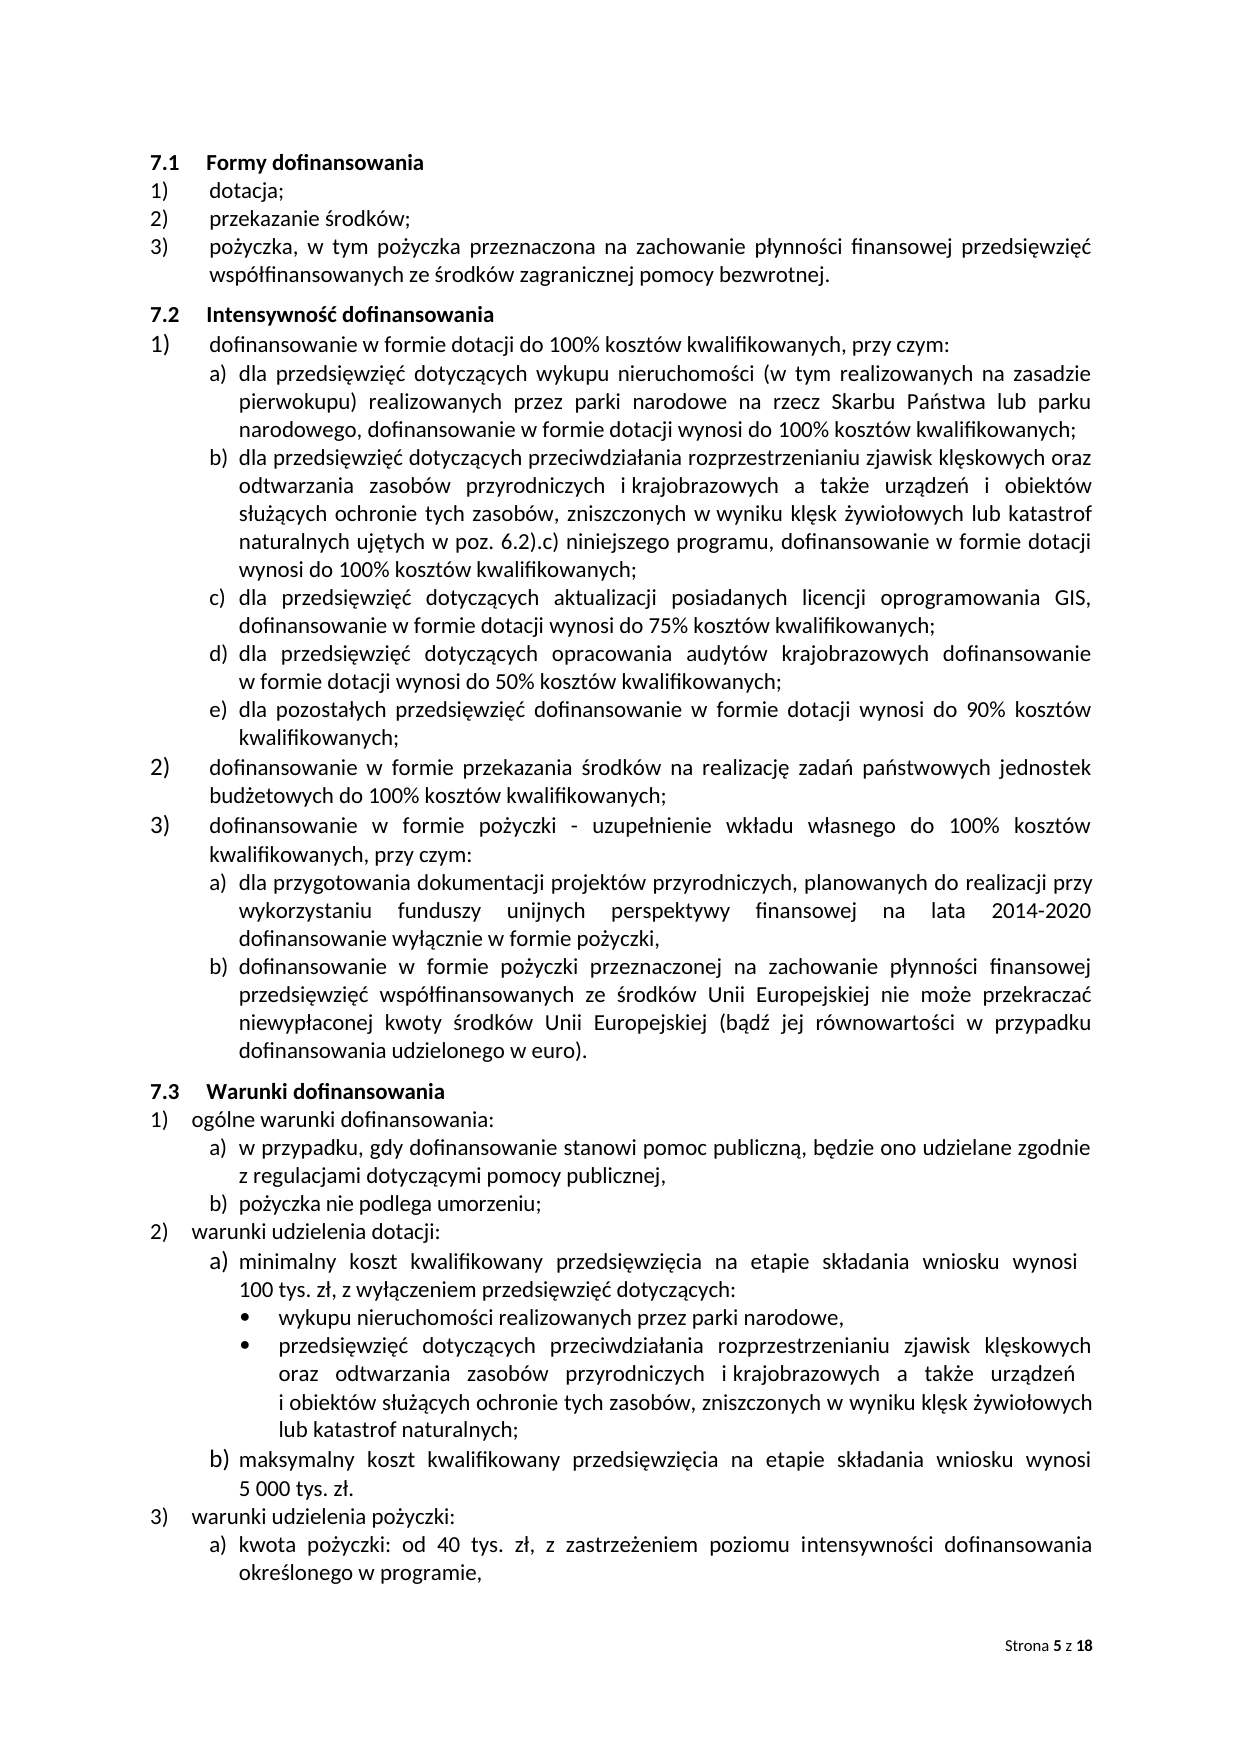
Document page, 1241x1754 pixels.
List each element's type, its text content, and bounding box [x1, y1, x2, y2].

list maksymalny koszt kwalifikowany przedsięwzięcia na etapie składania wniosku wynosi 5 000 tys. zł. [209, 1444, 1092, 1502]
list Formy dofinansowania [150, 148, 1092, 176]
list warunki udzielenia dotacji: [150, 1217, 1092, 1245]
list dofinansowanie w formie pożyczki - uzupełnienie wkładu własnego do 100% kosztów kwalifikowanych, przy czym: [150, 810, 1092, 868]
list dla przedsięwzięć dotyczących wykupu nieruchomości (w tym realizowanych na zasadzie pierwokupu) realizowanych przez parki narodowe na rzecz Skarbu Państwa lub parku narodowego, dofinansowanie w formie dotacji wynosi do 100% kosztów kwalifikowanych; [209, 359, 1092, 443]
list dla pozostałych przedsięwzięć dofinansowanie w formie dotacji wynosi do 90% kosztów kwalifikowanych; [209, 695, 1092, 751]
list dofinansowanie w formie przekazania środków na realizację zadań państwowych jednostek budżetowych do 100% kosztów kwalifikowanych; [150, 751, 1092, 810]
list dotacja; [150, 176, 1092, 204]
list w przypadku, gdy dofinansowanie stanowi pomoc publiczną, będzie ono udzielane zgodnie z regulacjami dotyczącymi pomocy publicznej, [209, 1133, 1092, 1189]
list dla przedsięwzięć dotyczących aktualizacji posiadanych licencji oprogramowania GIS, dofinansowanie w formie dotacji wynosi do 75% kosztów kwalifikowanych; [209, 583, 1092, 639]
list dofinansowanie w formie dotacji do 100% kosztów kwalifikowanych, przy czym: [150, 328, 1092, 359]
list pożyczka nie podlega umorzeniu; [209, 1189, 1092, 1217]
list pożyczka, w tym pożyczka przeznaczona na zachowanie płynności finansowej przedsięwzięć współfinansowanych ze środków zagranicznej pomocy bezwrotnej. [150, 232, 1092, 288]
list dla przygotowania dokumentacji projektów przyrodniczych, planowanych do realizacji przy wykorzystaniu funduszy unijnych perspektywy finansowej na lata 2014-2020 dofinansowanie wyłącznie w formie pożyczki, [209, 868, 1092, 952]
list dla przedsięwzięć dotyczących przeciwdziałania rozprzestrzenianiu zjawisk klęskowych oraz odtwarzania zasobów przyrodniczych i krajobrazowych a także urządzeń i obiektów służących ochronie tych zasobów, zniszczonych w wyniku klęsk żywiołowych lub katastrof naturalnych ujętych w poz. 6.2).c) niniejszego programu, dofinansowanie w formie dotacji wynosi do 100% kosztów kwalifikowanych; [209, 443, 1092, 583]
list przekazanie środków; [150, 204, 1092, 232]
list minimalny koszt kwalifikowany przedsięwzięcia na etapie składania wniosku wynosi 100 tys. zł, z wyłączeniem przedsięwzięć dotyczących: [209, 1245, 1092, 1303]
list ogólne warunki dofinansowania: [150, 1105, 1092, 1133]
list wykupu nieruchomości realizowanych przez parki narodowe, [241, 1303, 1092, 1332]
list dla przedsięwzięć dotyczących opracowania audytów krajobrazowych dofinansowanie w formie dotacji wynosi do 50% kosztów kwalifikowanych; [209, 639, 1092, 695]
list Warunki dofinansowania [150, 1077, 1092, 1105]
list warunki udzielenia pożyczki: [150, 1502, 1092, 1530]
list kwota pożyczki: od 40 tys. zł, z zastrzeżeniem poziomu intensywności dofinansowania określonego w programie, [209, 1530, 1092, 1586]
list dofinansowanie w formie pożyczki przeznaczonej na zachowanie płynności finansowej przedsięwzięć współfinansowanych ze środków Unii Europejskiej nie może przekraczać niewypłaconej kwoty środków Unii Europejskiej (bądź jej równowartości w przypadku dofinansowania udzielonego w euro). [209, 952, 1092, 1064]
list przedsięwzięć dotyczących przeciwdziałania rozprzestrzenianiu zjawisk klęskowych oraz odtwarzania zasobów przyrodniczych i krajobrazowych a także urządzeń i obiektów służących ochronie tych zasobów, zniszczonych w wyniku klęsk żywiołowych lub katastrof naturalnych; [241, 1332, 1092, 1444]
list Intensywność dofinansowania [150, 300, 1092, 328]
